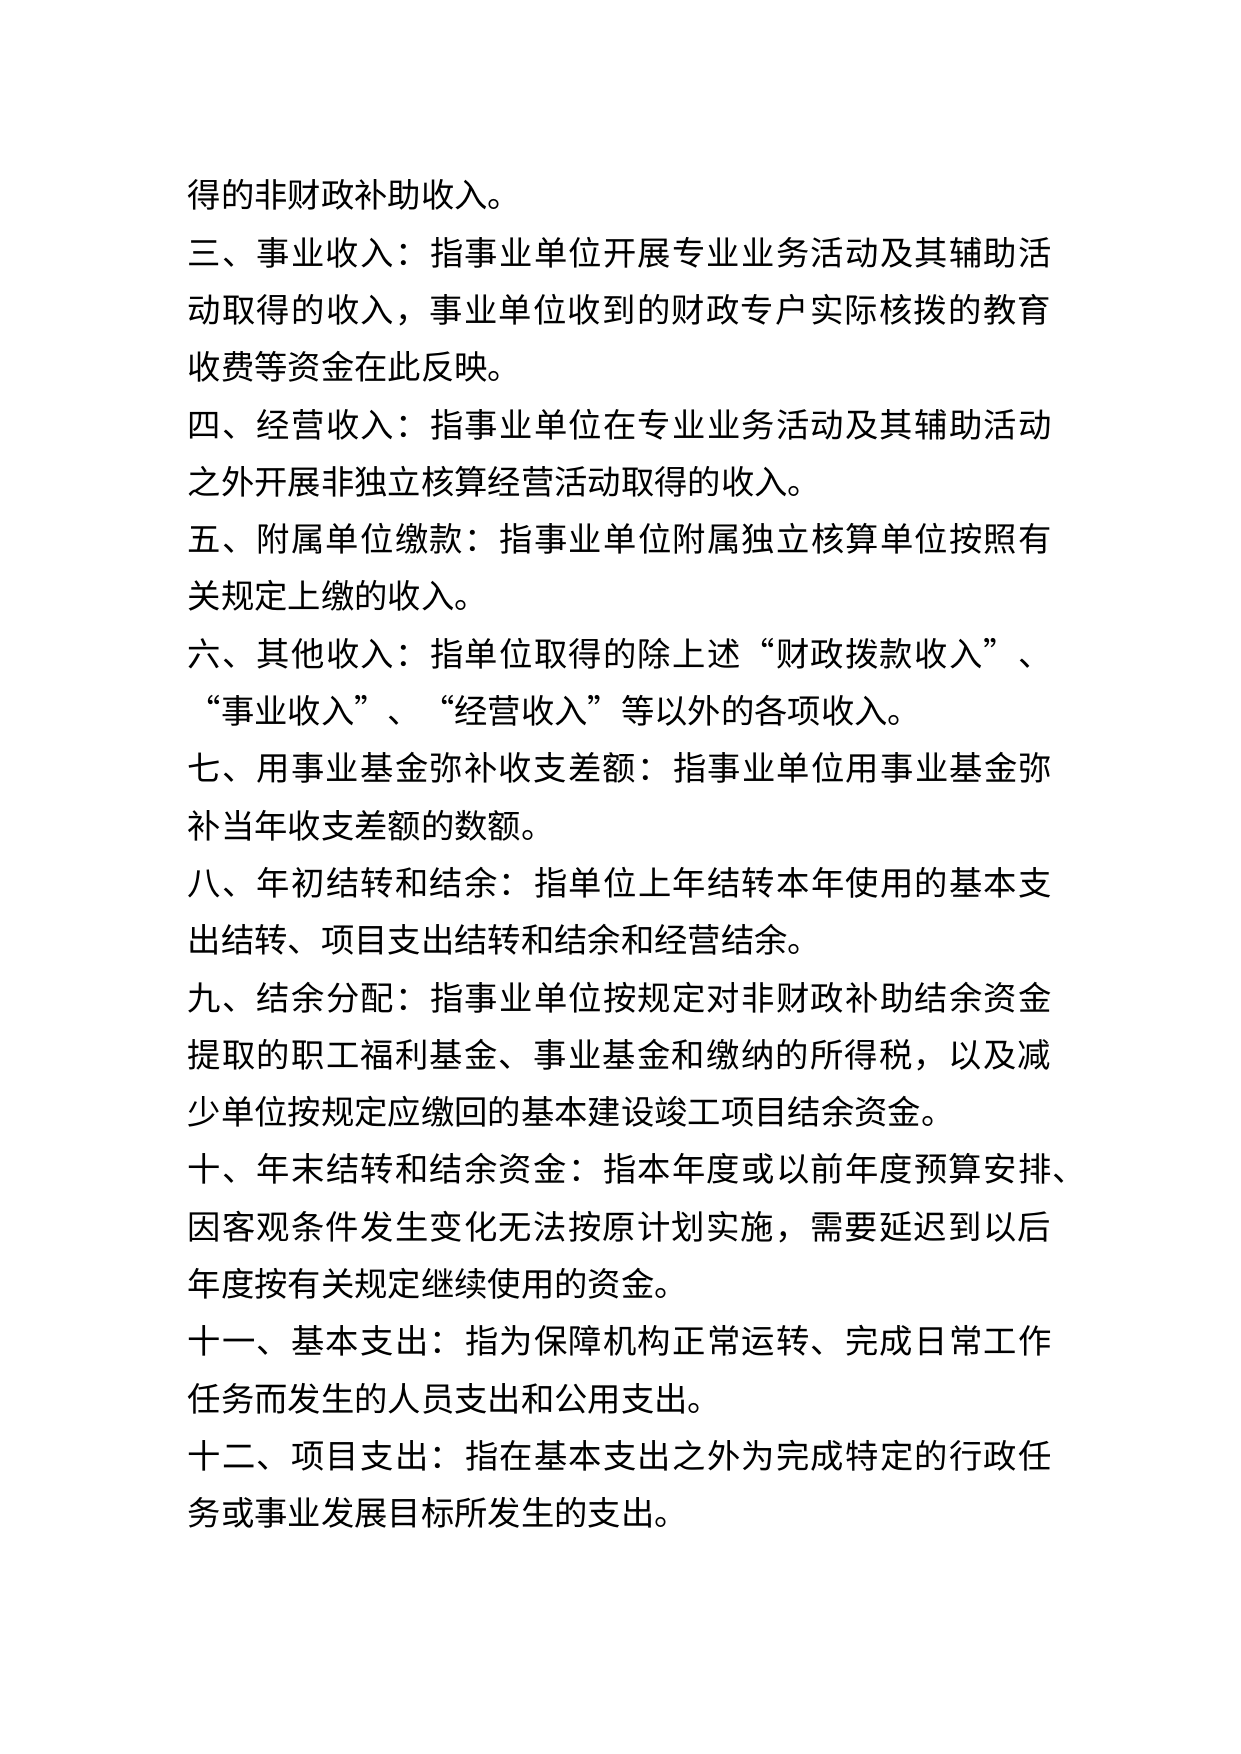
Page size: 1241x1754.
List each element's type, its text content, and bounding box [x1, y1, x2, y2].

text 十二、项目支出：指在基本支出之外为完成特定的行政任务或事业发展目标所发生的支出。 [187, 1422, 1053, 1537]
text 三、事业收入：指事业单位开展专业业务活动及其辅助活动取得的收入，事业单位收到的财政专户实际核拨的教育收费等资金在此反映。 [187, 219, 1053, 391]
text 五、附属单位缴款：指事业单位附属独立核算单位按照有关规定上缴的收入。 [187, 506, 1053, 620]
text 九、结余分配：指事业单位按规定对非财政补助结余资金提取的职工福利基金、事业基金和缴纳的所得税，以及减少单位按规定应缴回的基本建设竣工项目结余资金。 [187, 964, 1053, 1136]
text 十一、基本支出：指为保障机构正常运转、完成日常工作任务而发生的人员支出和公用支出。 [187, 1308, 1053, 1422]
text 四、经营收入：指事业单位在专业业务活动及其辅助活动之外开展非独立核算经营活动取得的收入。 [187, 391, 1053, 506]
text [187, 162, 1053, 219]
text 十、年末结转和结余资金：指本年度或以前年度预算安排、因客观条件发生变化无法按原计划实施，需要延迟到以后年度按有关规定继续使用的资金。 [187, 1136, 1053, 1308]
text 七、用事业基金弥补收支差额：指事业单位用事业基金弥补当年收支差额的数额。 [187, 735, 1053, 849]
text 八、年初结转和结余：指单位上年结转本年使用的基本支出结转、项目支出结转和结余和经营结余。 [187, 849, 1053, 964]
text 六、其他收入：指单位取得的除上述“财政拨款收入”、“事业收入”、“经营收入”等以外的各项收入。 [187, 620, 1053, 735]
